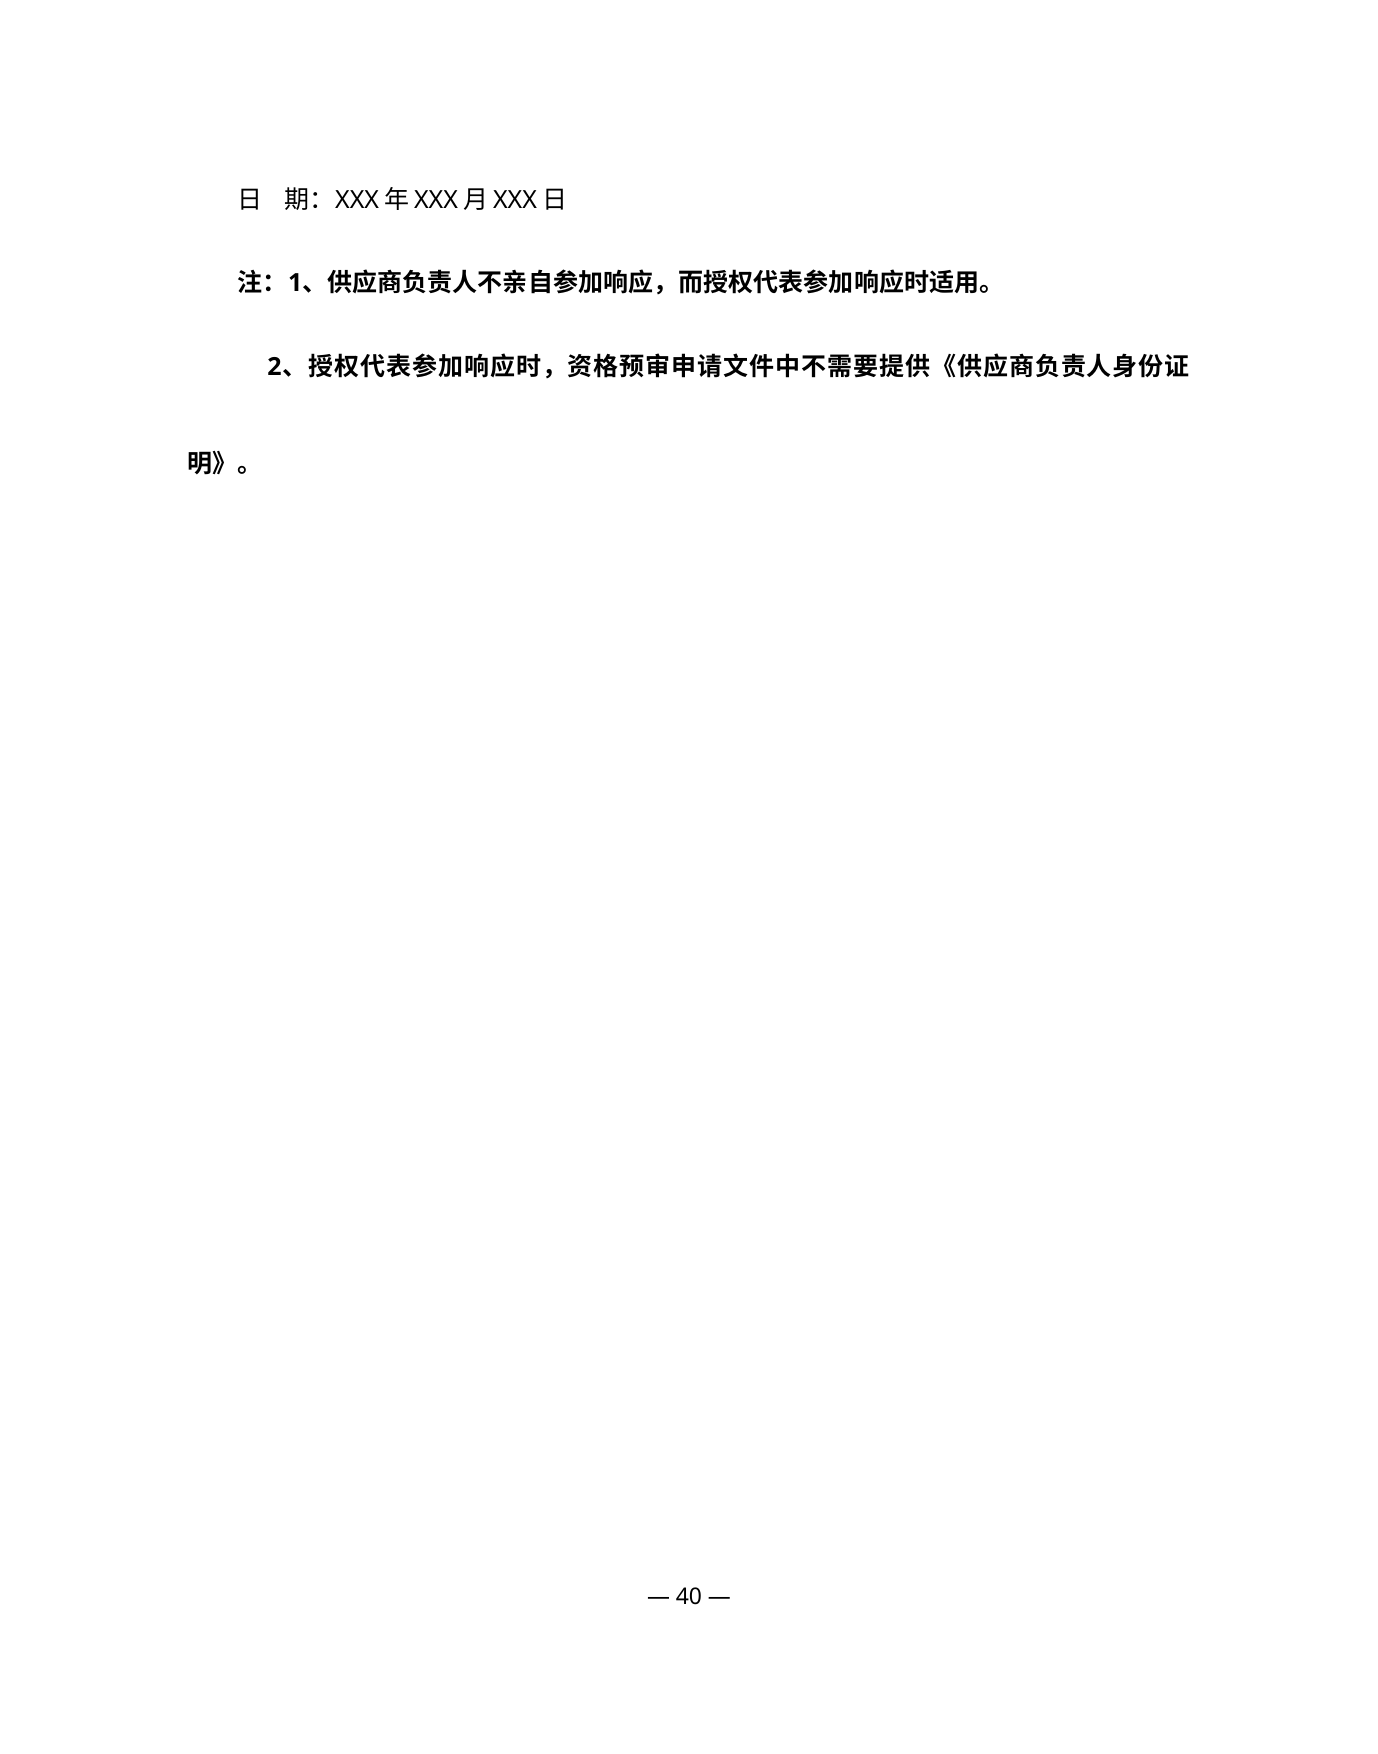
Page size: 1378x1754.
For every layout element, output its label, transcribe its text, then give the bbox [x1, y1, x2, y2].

text 日 期：XXX年XXX月XXX日 [187, 165, 1190, 230]
text 注：1、供应商负责人不亲自参加响应，而授权代表参加响应时适用。 [187, 248, 1190, 313]
text 2、授权代表参加响应时，资格预审申请文件中不需要提供《供应商负责人身份证明》。 [187, 332, 1190, 494]
